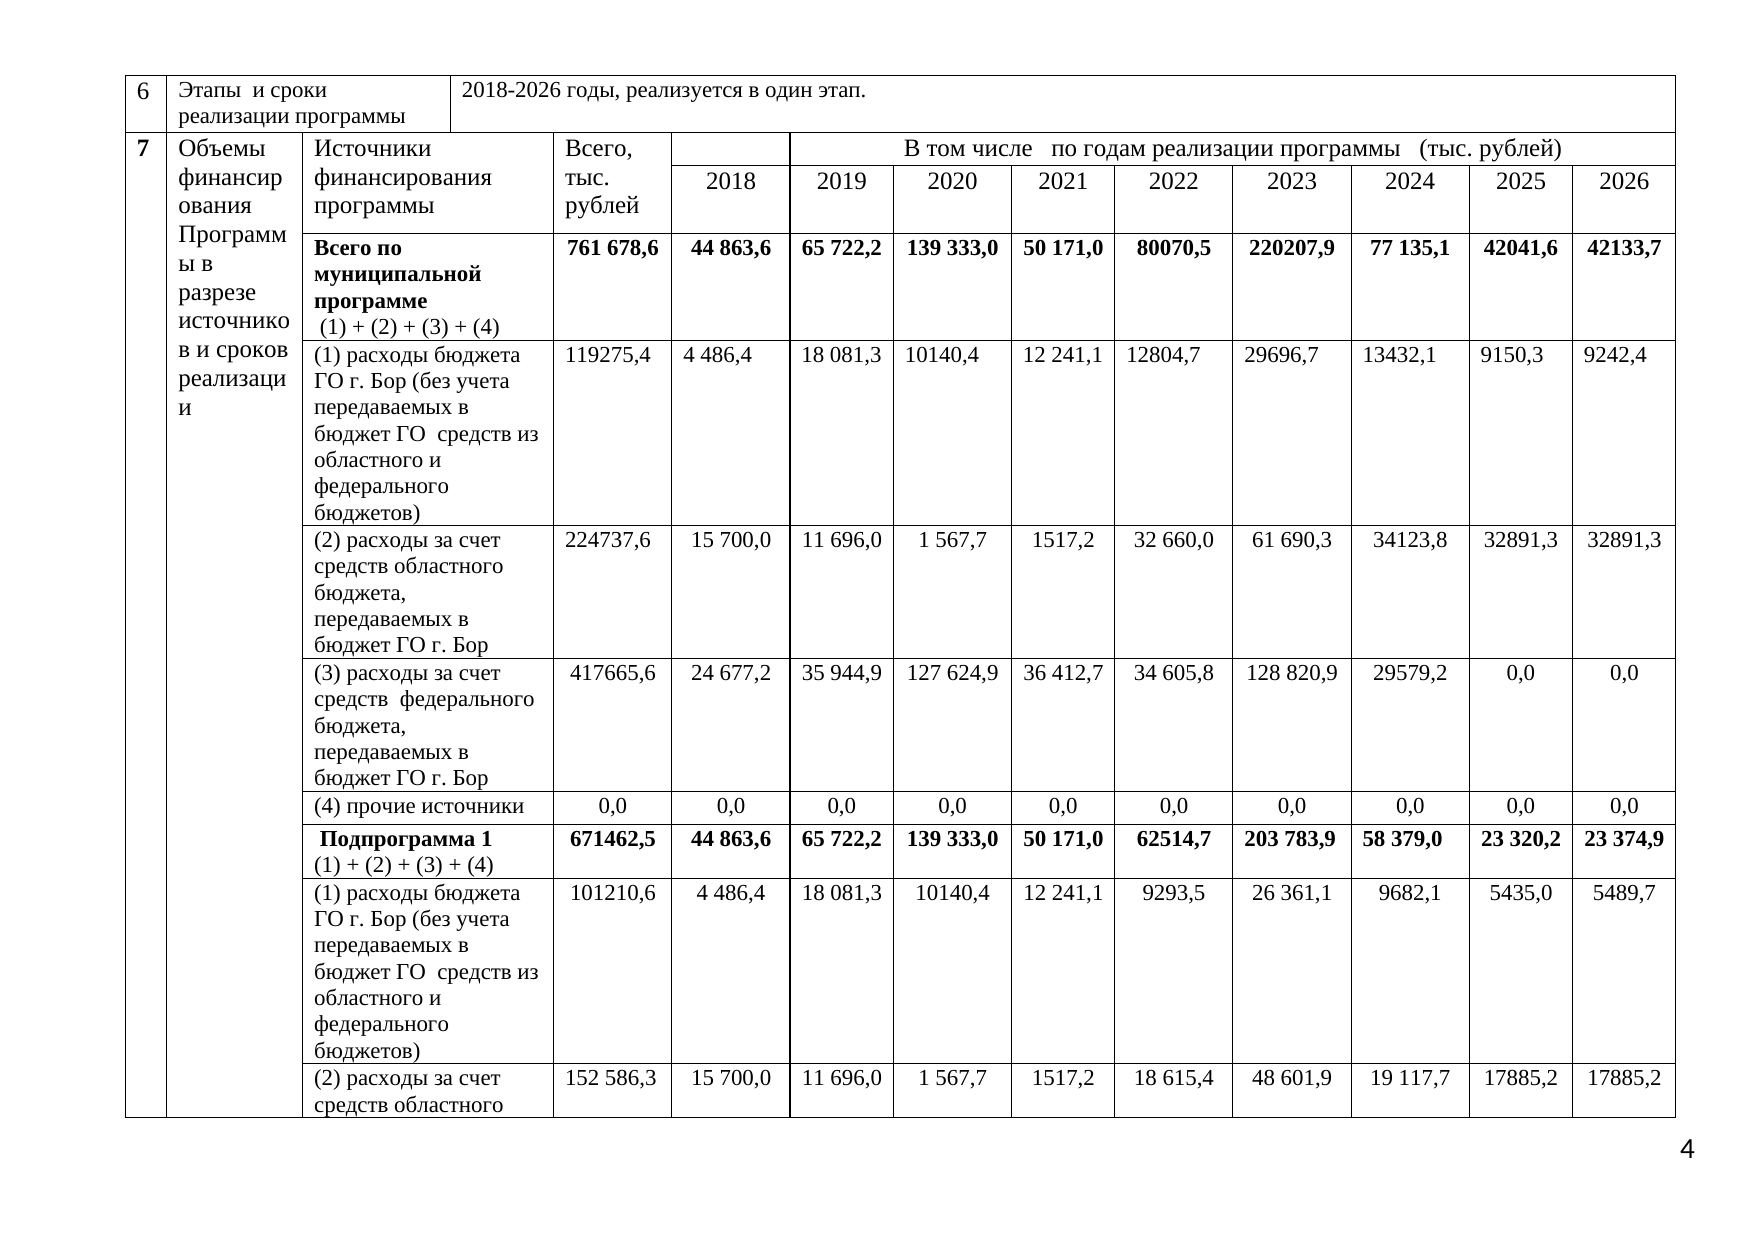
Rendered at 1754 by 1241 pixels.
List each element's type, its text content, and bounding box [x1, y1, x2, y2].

table_cell 2019 [791, 166, 893, 233]
table_cell Источники финансирования программы [303, 133, 553, 233]
table_cell 127 624,9 [894, 659, 1011, 791]
table_cell 761 678,6 [554, 234, 671, 339]
table_cell 139 333,0 [894, 825, 1011, 878]
table_cell 224737,6 [554, 526, 671, 658]
table_cell 0,0 [1573, 792, 1675, 824]
table_cell 0,0 [1470, 659, 1572, 791]
table_cell 0,0 [672, 792, 789, 824]
table_cell 80070,5 [1115, 234, 1232, 339]
table_cell 11 696,0 [791, 526, 893, 658]
table_cell 61 690,3 [1233, 526, 1351, 658]
table_cell 17885,2 [1573, 1064, 1675, 1117]
table_cell 9682,1 [1352, 879, 1469, 1063]
table_cell 2026 [1573, 166, 1675, 233]
table_cell Этапы и сроки реализации программы [167, 76, 450, 132]
table_cell 139 333,0 [894, 234, 1011, 339]
table_cell 0,0 [1115, 792, 1232, 824]
table_cell 32891,3 [1470, 526, 1572, 658]
table_cell Подпрограмма 1 (1) + (2) + (3) + (4) [303, 825, 553, 878]
table_cell 18 615,4 [1115, 1064, 1232, 1117]
table_cell 4 486,4 [672, 879, 789, 1063]
table_cell 48 601,9 [1233, 1064, 1351, 1117]
table_cell 2018-2026 годы, реализуется в один этап. [451, 76, 1675, 132]
table_cell 23 320,2 [1470, 825, 1572, 878]
table_cell 50 171,0 [1012, 234, 1114, 339]
table_cell 9150,3 [1470, 341, 1572, 525]
table_cell 101210,6 [554, 879, 671, 1063]
table_cell 2025 [1470, 166, 1572, 233]
table_cell 1 567,7 [894, 526, 1011, 658]
table_cell 19 117,7 [1352, 1064, 1469, 1117]
table_cell 58 379,0 [1352, 825, 1469, 878]
table_cell 9293,5 [1115, 879, 1232, 1063]
table_cell 65 722,2 [791, 825, 893, 878]
table_cell 7 [126, 133, 166, 1117]
table_cell 0,0 [1352, 792, 1469, 824]
table_cell 26 361,1 [1233, 879, 1351, 1063]
table_cell 220207,9 [1233, 234, 1351, 339]
table_cell 5435,0 [1470, 879, 1572, 1063]
table_cell 29579,2 [1352, 659, 1469, 791]
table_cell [303, 1064, 553, 1117]
table_cell 2023 [1233, 166, 1351, 233]
table_cell 18 081,3 [791, 879, 893, 1063]
table_cell 13432,1 [1352, 341, 1469, 525]
table_cell 9242,4 [1573, 341, 1675, 525]
table_cell 15 700,0 [672, 1064, 789, 1117]
table_cell 65 722,2 [791, 234, 893, 339]
table_cell 18 081,3 [791, 341, 893, 525]
table_cell 24 677,2 [672, 659, 789, 791]
table_cell 128 820,9 [1233, 659, 1351, 791]
table_cell 0,0 [1012, 792, 1114, 824]
table_cell 12 241,1 [1012, 879, 1114, 1063]
table_cell 0,0 [1470, 792, 1572, 824]
table_cell 42041,6 [1470, 234, 1572, 339]
table_cell 15 700,0 [672, 526, 789, 658]
table_cell (1) расходы бюджета ГО г. Бор (без учета передаваемых в бюджет ГО средств из областного и федерального бюджетов) [303, 341, 553, 525]
table_cell 36 412,7 [1012, 659, 1114, 791]
table_cell 32 660,0 [1115, 526, 1232, 658]
table_cell 4 486,4 [672, 341, 789, 525]
table_cell 2020 [894, 166, 1011, 233]
table_cell 42133,7 [1573, 234, 1675, 339]
table_cell 2018 [672, 166, 789, 233]
table_cell Всего по муниципальной программе (1) + (2) + (3) + (4) [303, 234, 553, 339]
table_cell 5489,7 [1573, 879, 1675, 1063]
table_cell 0,0 [791, 792, 893, 824]
table_cell 34 605,8 [1115, 659, 1232, 791]
table_cell 1517,2 [1012, 526, 1114, 658]
table_cell 77 135,1 [1352, 234, 1469, 339]
table_cell 0,0 [1573, 659, 1675, 791]
table_cell 0,0 [894, 792, 1011, 824]
table_cell Объемы финансирования Программы в разрезе источников и сроков реализации [167, 133, 302, 1117]
table_cell 0,0 [554, 792, 671, 824]
table_cell (4) прочие источники [303, 792, 553, 824]
table_cell 11 696,0 [791, 1064, 893, 1117]
table_cell 2024 [1352, 166, 1469, 233]
table_cell 417665,6 [554, 659, 671, 791]
table_cell 62514,7 [1115, 825, 1232, 878]
table_cell 17885,2 [1470, 1064, 1572, 1117]
table_cell 29696,7 [1233, 341, 1351, 525]
table_cell 34123,8 [1352, 526, 1469, 658]
table_cell 6 [126, 76, 166, 132]
table_cell 10140,4 [894, 879, 1011, 1063]
table_cell 2022 [1115, 166, 1232, 233]
table_cell 44 863,6 [672, 825, 789, 878]
table_cell 12804,7 [1115, 341, 1232, 525]
table_cell 671462,5 [554, 825, 671, 878]
table_cell 2021 [1012, 166, 1114, 233]
table_cell 203 783,9 [1233, 825, 1351, 878]
table_cell Всего, тыс. рублей [554, 133, 671, 233]
table_cell 35 944,9 [791, 659, 893, 791]
table_cell 1517,2 [1012, 1064, 1114, 1117]
table_cell 0,0 [1233, 792, 1351, 824]
table_cell 12 241,1 [1012, 341, 1114, 525]
table_cell (3) расходы за счет средств федерального бюджета, передаваемых в бюджет ГО г. Бор [303, 659, 553, 791]
table_cell 10140,4 [894, 341, 1011, 525]
table_cell (1) расходы бюджета ГО г. Бор (без учета передаваемых в бюджет ГО средств из областного и федерального бюджетов) [303, 879, 553, 1063]
table_cell (2) расходы за счет средств областного бюджета, передаваемых в бюджет ГО г. Бор [303, 526, 553, 658]
table_cell 32891,3 [1573, 526, 1675, 658]
table_cell 1 567,7 [894, 1064, 1011, 1117]
table_cell 152 586,3 [554, 1064, 671, 1117]
table_cell В том числе по годам реализации программы (тыс. рублей) [791, 133, 1675, 165]
table_cell 119275,4 [554, 341, 671, 525]
table_cell 44 863,6 [672, 234, 789, 339]
table_cell [672, 133, 789, 165]
table_cell 50 171,0 [1012, 825, 1114, 878]
table_cell 23 374,9 [1573, 825, 1675, 878]
